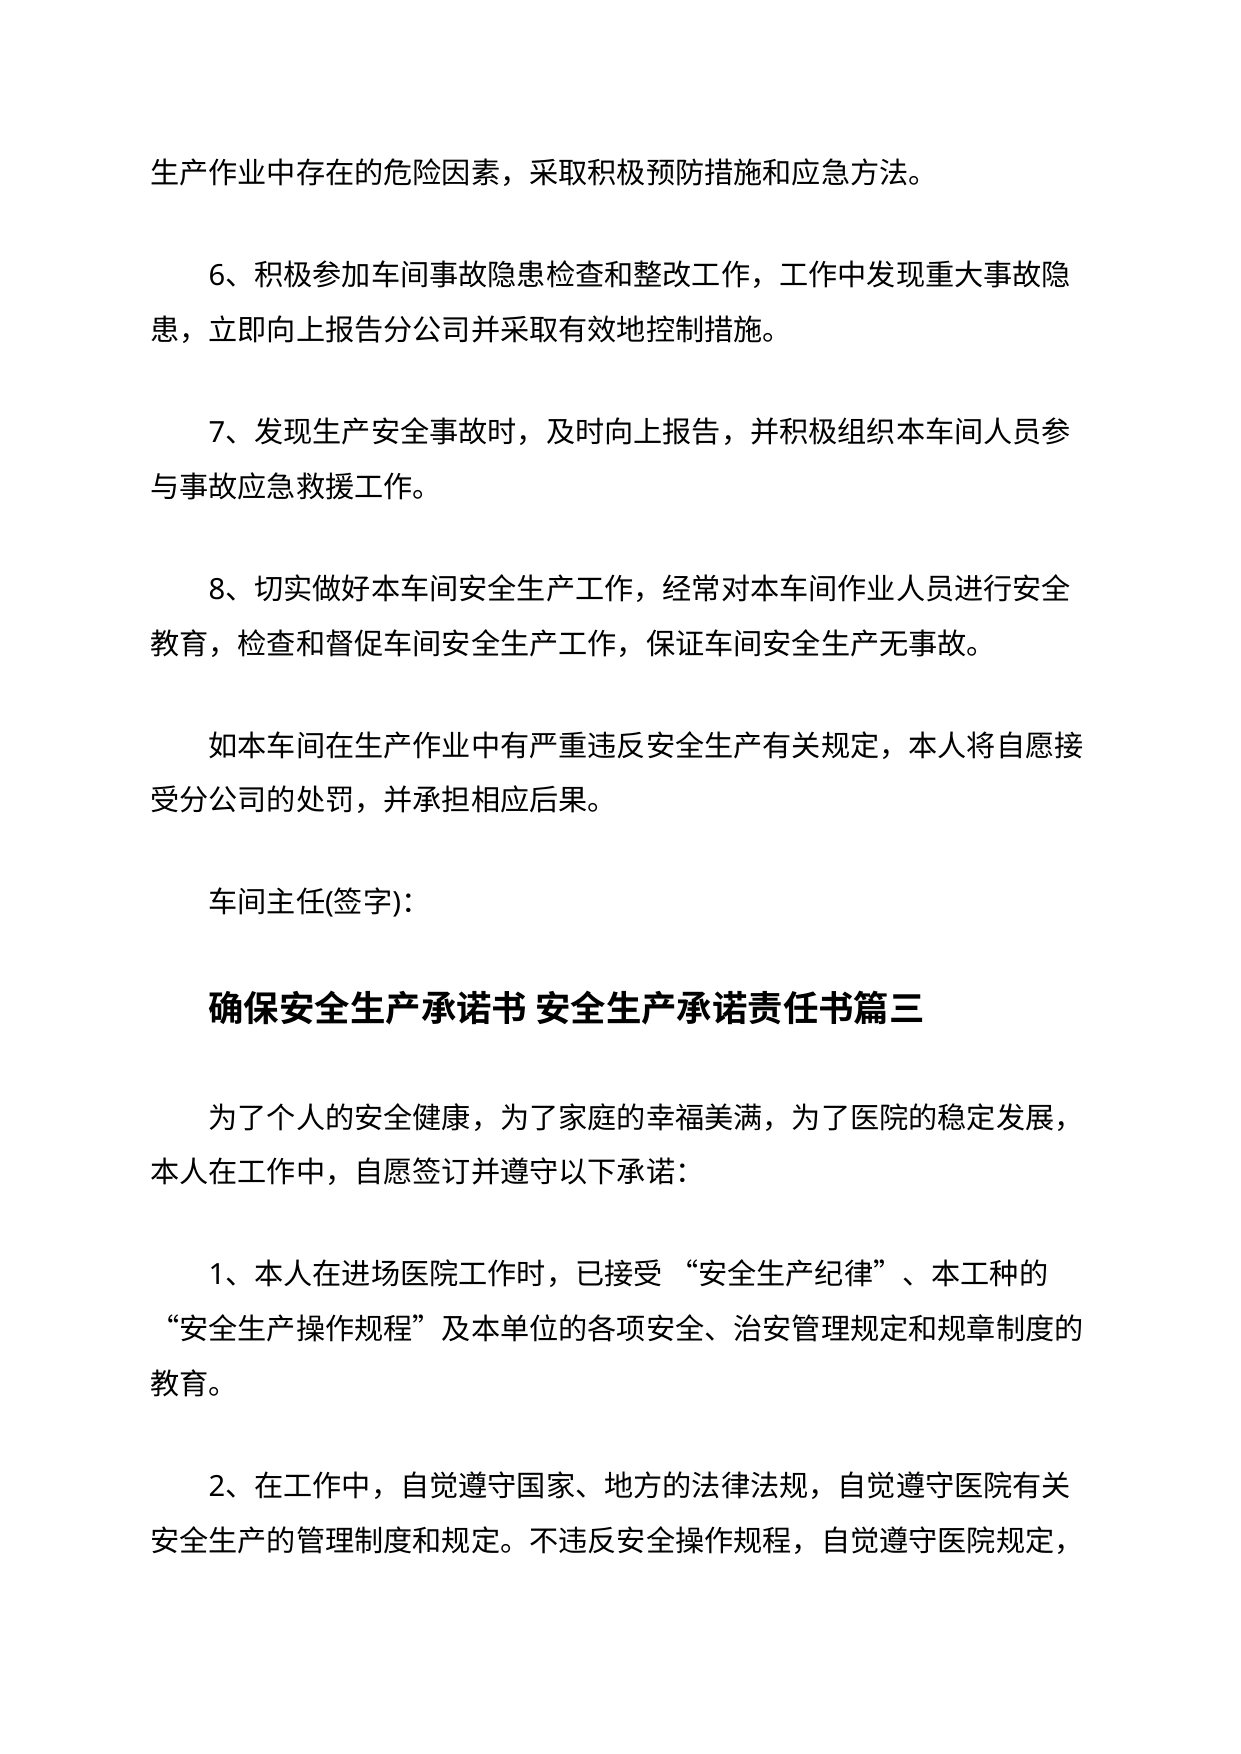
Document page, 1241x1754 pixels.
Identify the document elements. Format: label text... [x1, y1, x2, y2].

text 如本车间在生产作业中有严重违反安全生产有关规定，本人将自愿接受分公司的处罚，并承担相应后果。 [150, 722, 1090, 819]
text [150, 150, 1090, 192]
text 车间主任(签字)： [150, 879, 1090, 921]
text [150, 1462, 1090, 1560]
text 为了个人的安全健康，为了家庭的幸福美满，为了医院的稳定发展，本人在工作中，自愿签订并遵守以下承诺： [150, 1094, 1090, 1191]
text 1、本人在进场医院工作时，已接受 “安全生产纪律”、本工种的“安全生产操作规程”及本单位的各项安全、治安管理规定和规章制度的教育。 [150, 1251, 1090, 1403]
text 确保安全生产承诺书 安全生产承诺责任书篇三 [150, 981, 1090, 1032]
text 8、切实做好本车间安全生产工作，经常对本车间作业人员进行安全教育，检查和督促车间安全生产工作，保证车间安全生产无事故。 [150, 565, 1090, 663]
text 6、积极参加车间事故隐患检查和整改工作，工作中发现重大事故隐患，立即向上报告分公司并采取有效地控制措施。 [150, 252, 1090, 349]
text 7、发现生产安全事故时，及时向上报告，并积极组织本车间人员参与事故应急救援工作。 [150, 408, 1090, 506]
